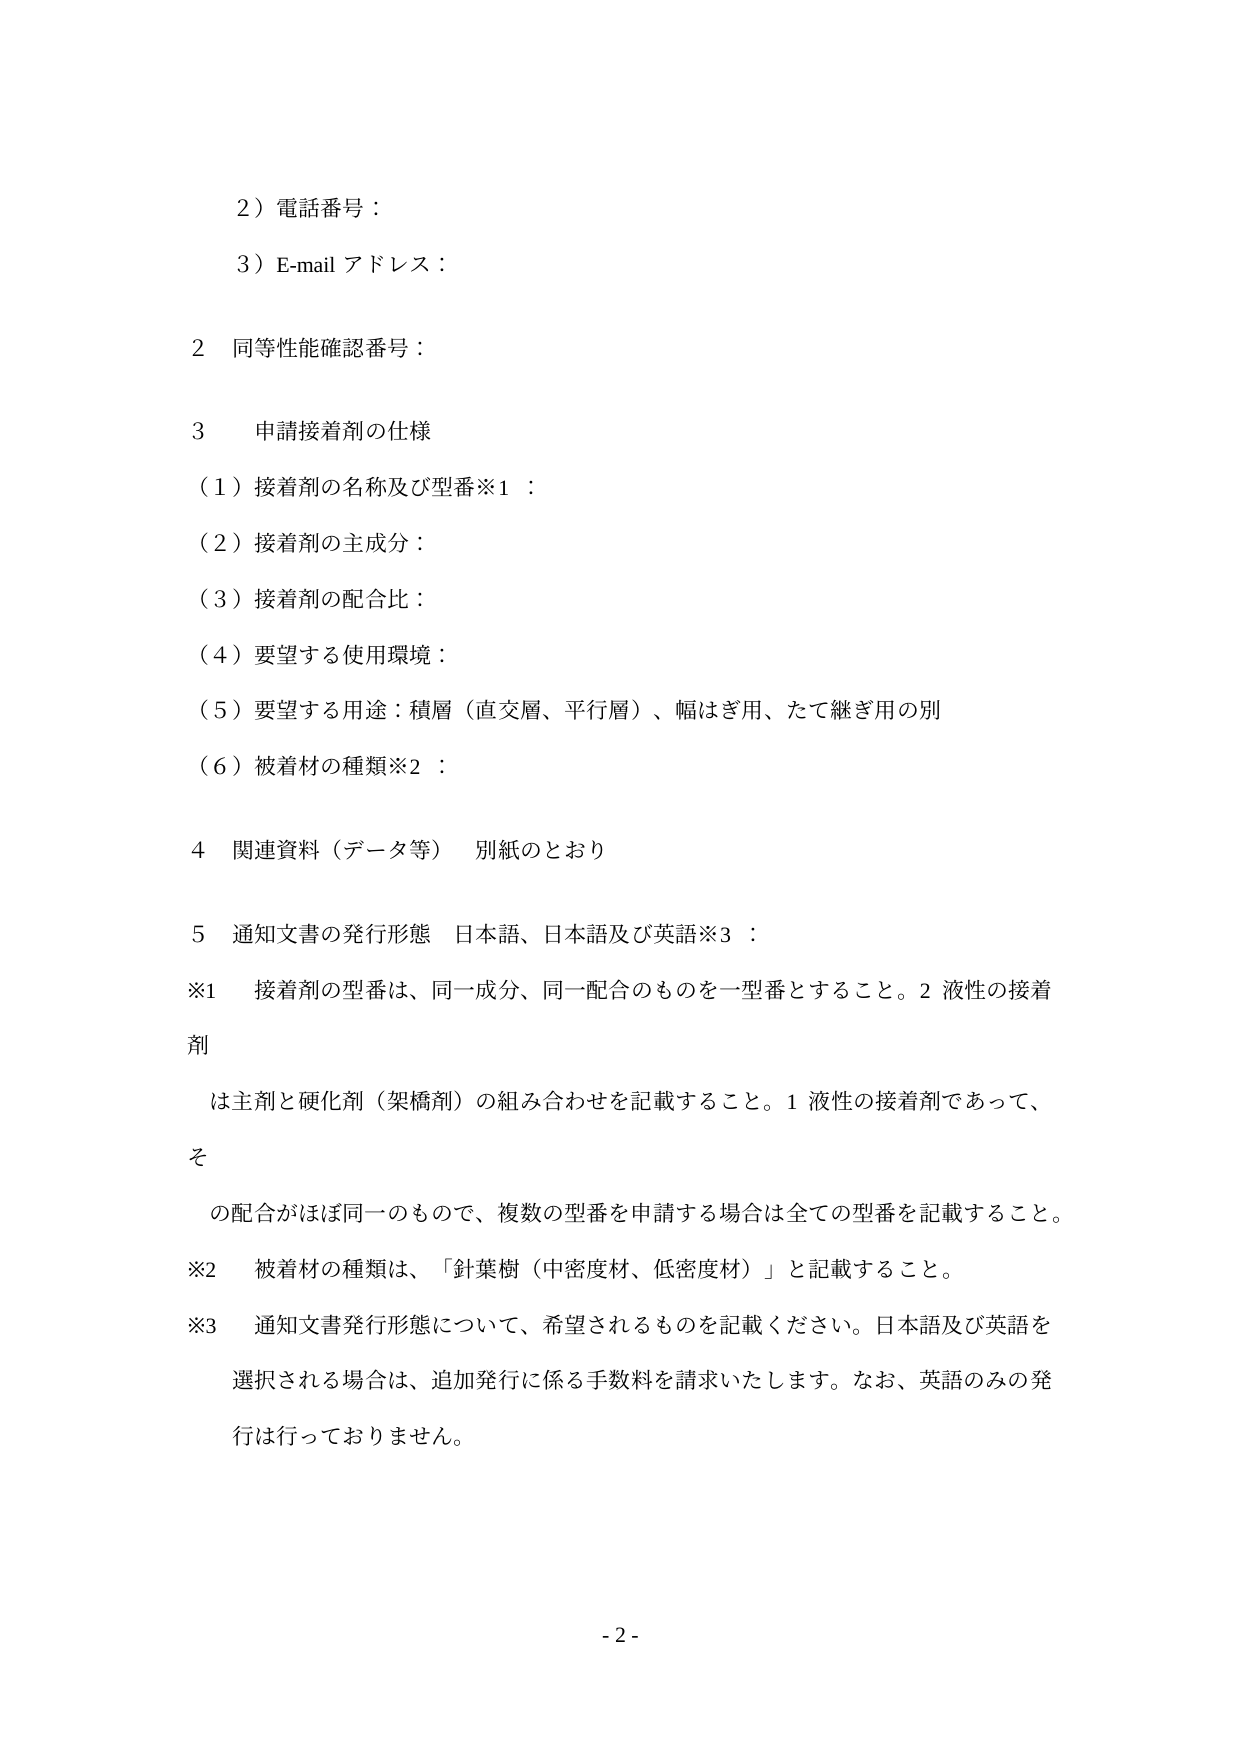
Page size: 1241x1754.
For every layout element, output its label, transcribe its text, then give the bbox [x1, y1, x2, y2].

text ２）電話番号： [187, 179, 1053, 235]
text は主剤と硬化剤（架橋剤）の組み合わせを記載すること。1液性の接着剤であって、そ [187, 1072, 1053, 1184]
text ３ 申請接着剤の仕様 [187, 402, 1053, 458]
text （６）被着材の種類※2： [187, 737, 1053, 793]
text の配合がほぼ同一のもので、複数の型番を申請する場合は全ての型番を記載すること。 [187, 1184, 1053, 1240]
text ４ 関連資料（データ等） 別紙のとおり [187, 821, 1053, 877]
text （４）要望する使用環境： [187, 626, 1053, 682]
text ５ 通知文書の発行形態 日本語、日本語及び英語※3： [187, 905, 1053, 961]
text （１）接着剤の名称及び型番※1： [187, 458, 1053, 514]
text （２）接着剤の主成分： [187, 514, 1053, 570]
text （３）接着剤の配合比： [187, 570, 1053, 626]
text ３）E-mailアドレス： [187, 235, 1053, 291]
text ※2 被着材の種類は、「針葉樹（中密度材、低密度材）」と記載すること。 [187, 1240, 1053, 1296]
text ※3 通知文書発行形態について、希望されるものを記載ください。日本語及び英語を選択される場合は、追加発行に係る手数料を請求いたします。なお、英語のみの発行は行っておりません。 [187, 1296, 1053, 1463]
text ２ 同等性能確認番号： [187, 319, 1053, 374]
text （５）要望する用途：積層（直交層、平行層）、幅はぎ用、たて継ぎ用の別 [187, 682, 1053, 737]
text ※1 接着剤の型番は、同一成分、同一配合のものを一型番とすること。2液性の接着剤 [187, 961, 1053, 1072]
